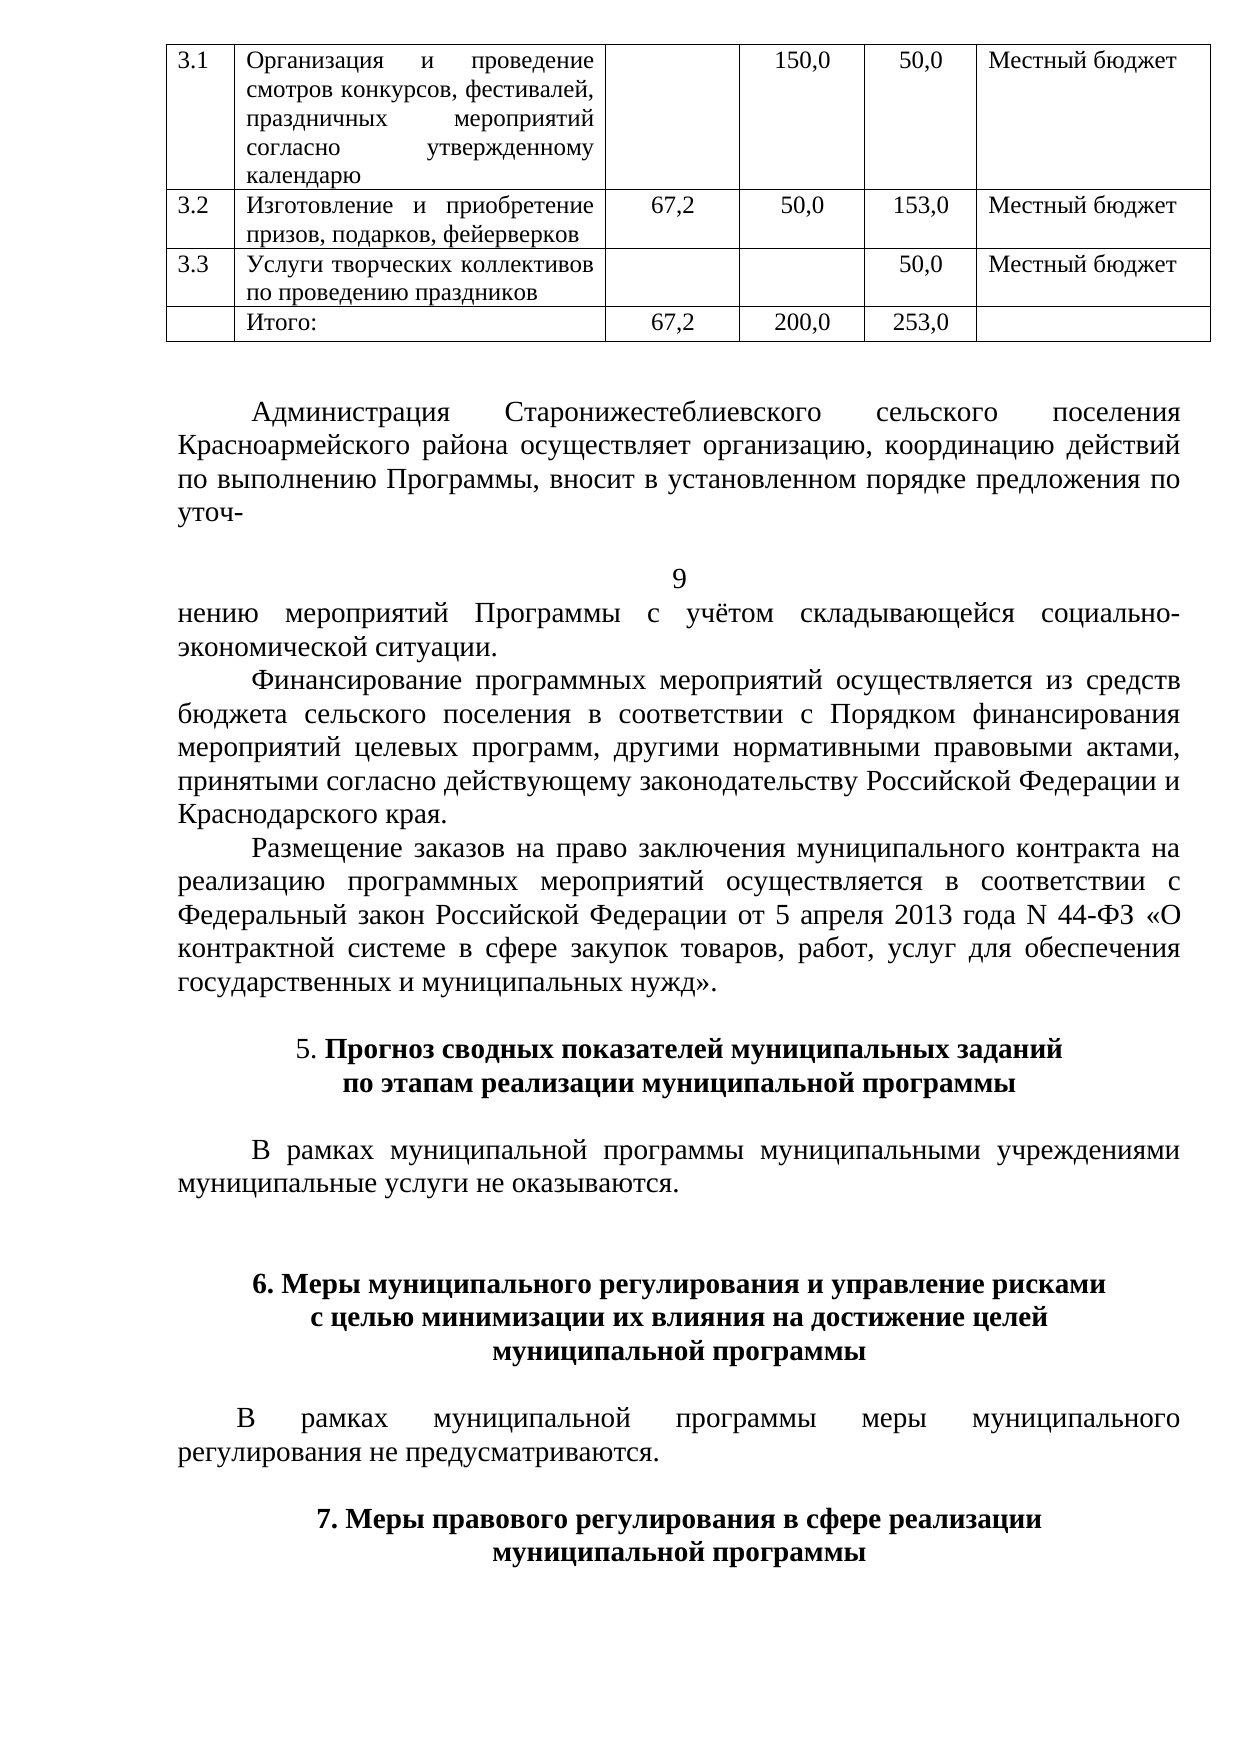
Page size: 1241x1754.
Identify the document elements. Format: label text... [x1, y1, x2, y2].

table_cell Услуги творческих коллективов по проведению праздников [235, 249, 605, 306]
table_cell 50,0 [865, 249, 976, 306]
table_cell 3.1 [167, 45, 234, 189]
text В рамках муниципальной программы меры муниципального регулирования не предусматриваются. [177, 1400, 1181, 1467]
text Финансирование программных мероприятий осуществляется из средств бюджета сельского поселения в соответствии с Порядком финансирования мероприятий целевых программ, другими нормативными правовыми актами, принятыми согласно действующему законодательству Российской Федерации и Краснодарского края. [177, 662, 1181, 830]
table_cell 3.2 [167, 190, 234, 248]
text Размещение заказов на право заключения муниципального контракта на реализацию программных мероприятий осуществляется в соответствии с Федеральный закон Российской Федерации от 5 апреля 2013 года N 44-ФЗ «О контрактной системе в сфере закупок товаров, работ, услуг для обеспечения государственных и муниципальных нужд». [177, 830, 1181, 998]
table_cell 253,0 [865, 307, 976, 341]
table_cell 200,0 [740, 307, 864, 341]
text Администрация Старонижестеблиевского сельского поселения Красноармейского района осуществляет организацию, координацию действий по выполнению Программы, вносит в установленном порядке предложения по уточ- [177, 394, 1181, 528]
table_cell [740, 249, 864, 306]
table_cell [977, 307, 1210, 341]
text 6. Меры муниципального регулирования и управление рисками [177, 1266, 1181, 1299]
table_cell 50,0 [865, 45, 976, 189]
text с целью минимизации их влияния на достижение целей [177, 1299, 1181, 1333]
text нению мероприятий Программы с учётом складывающейся социально-экономической ситуации. [177, 595, 1181, 662]
text 5. Прогноз сводных показателей муниципальных заданий [177, 1031, 1181, 1065]
table_cell Организация и проведение смотров конкурсов, фестивалей, праздничных мероприятий согласно утвержденному календарю [235, 45, 605, 189]
text 7. Меры правового регулирования в сфере реализации [177, 1501, 1181, 1534]
table_cell 67,2 [606, 307, 739, 341]
text В рамках муниципальной программы муниципальными учреждениями муниципальные услуги не оказываются. [177, 1132, 1181, 1199]
table_cell Местный бюджет [977, 249, 1210, 306]
text муниципальной программы [177, 1333, 1181, 1367]
table_cell Изготовление и приобретение призов, подарков, фейерверков [235, 190, 605, 248]
table_cell Местный бюджет [977, 190, 1210, 248]
table_cell Местный бюджет [977, 45, 1210, 189]
text 9 [177, 562, 1181, 595]
table_cell Итого: [235, 307, 605, 341]
table_cell [167, 307, 234, 341]
table_cell 50,0 [740, 190, 864, 248]
table_cell 67,2 [606, 190, 739, 248]
table_cell [606, 45, 739, 189]
text по этапам реализации муниципальной программы [177, 1065, 1181, 1098]
text муниципальной программы [177, 1534, 1181, 1568]
table_cell [606, 249, 739, 306]
table_cell 150,0 [740, 45, 864, 189]
table_cell 153,0 [865, 190, 976, 248]
table_cell 3.3 [167, 249, 234, 306]
